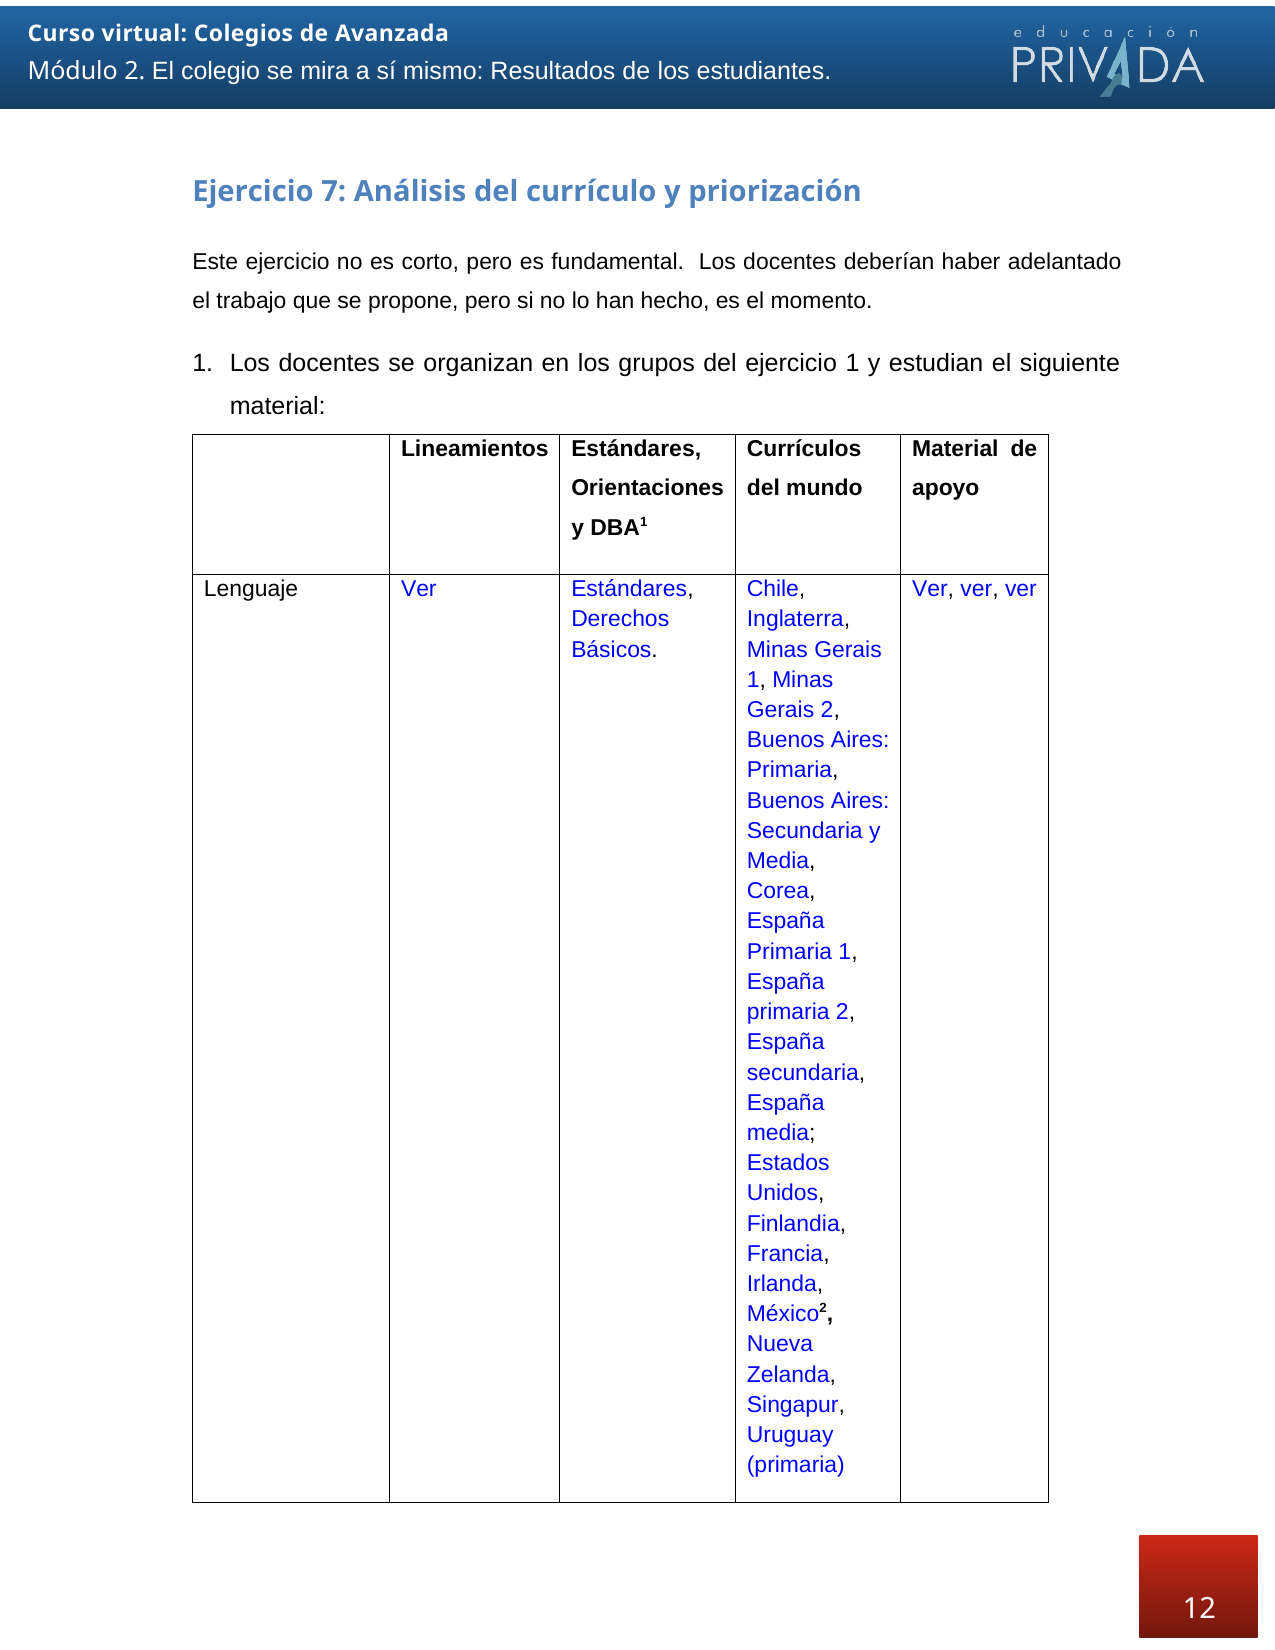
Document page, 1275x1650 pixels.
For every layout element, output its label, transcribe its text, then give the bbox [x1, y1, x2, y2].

text Este ejercicio no es corto, pero es fundamental. Los docentes deberían haber adelantado el trabajo que se propone, pero si no lo han hecho, es el momento. [192, 248, 1122, 314]
table_header [193, 435, 389, 574]
table_cell Lenguaje [193, 575, 389, 1502]
table_cell Ver [390, 575, 559, 1502]
table_cell Estándares, Derechos Básicos. [560, 575, 735, 1502]
table_header Currículos del mundo [736, 435, 900, 574]
table_header Lineamientos [390, 435, 559, 574]
table_header Material de apoyo [901, 435, 1048, 574]
list Los docentes se organizan en los grupos del ejercicio 1 y estudian el siguiente material: [192, 348, 1122, 419]
table_header Estándares, Orientaciones y DBA1 [560, 435, 735, 574]
picture [995, 12, 1230, 110]
table_cell Ver, ver, ver [901, 575, 1048, 1502]
table_cell Chile, Inglaterra, Minas Gerais 1, Minas Gerais 2, Buenos Aires: Primaria, Buenos Aires: Secundaria y Media, Corea, España Primaria 1, España primaria 2, España secundaria, España media; Estados Unidos, Finlandia, Francia, Irlanda, México2, Nueva Zelanda, Singapur, Uruguay (primaria) [736, 575, 900, 1502]
text Ejercicio 7: Análisis del currículo y priorización [192, 171, 1122, 210]
